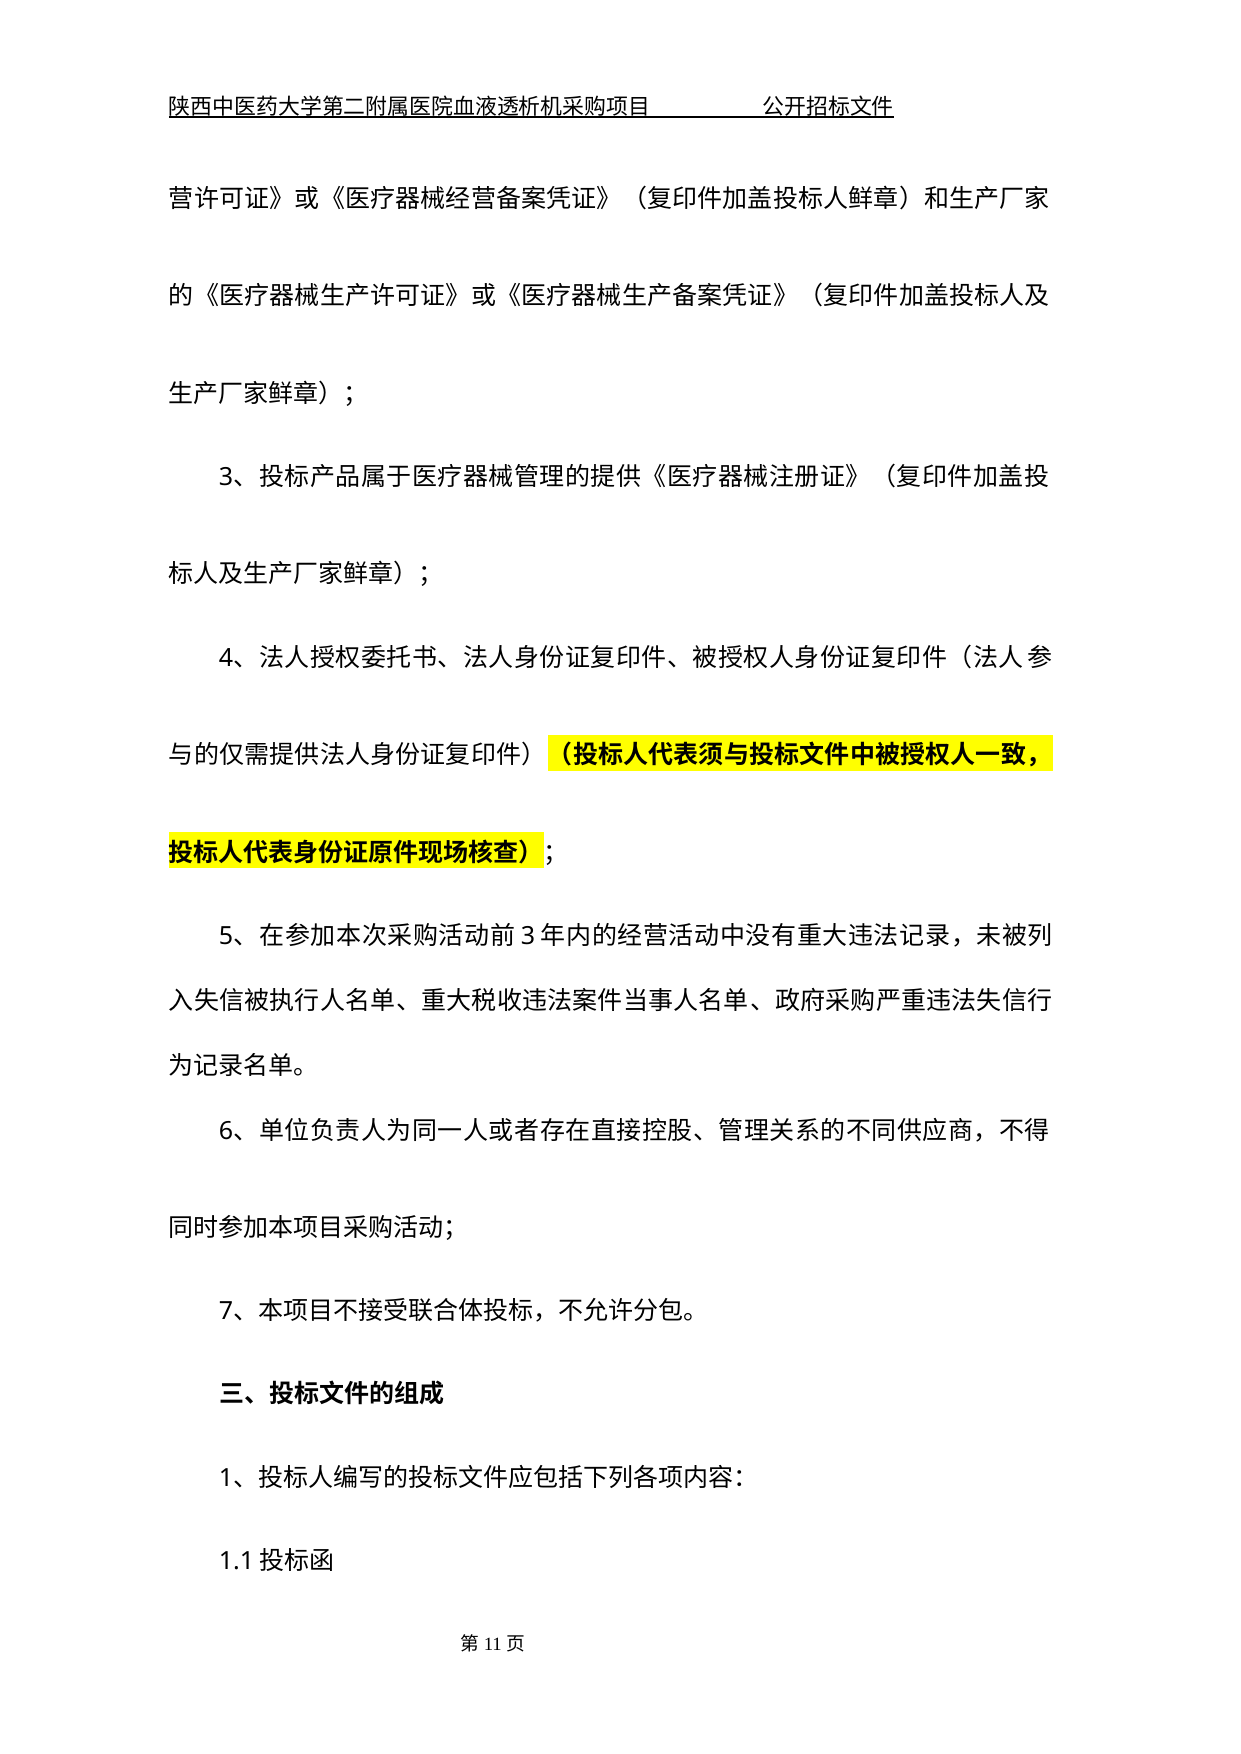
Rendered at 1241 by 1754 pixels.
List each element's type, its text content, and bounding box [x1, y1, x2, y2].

list 1.1投标函 [169, 1526, 1053, 1591]
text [169, 164, 1053, 424]
text 4、法人授权委托书、法人身份证复印件、被授权人身份证复印件（法人参与的仅需提供法人身份证复印件）（投标人代表须与投标文件中被授权人一致，投标人代表身份证原件现场核查）； [169, 623, 1053, 883]
list 1、投标人编写的投标文件应包括下列各项内容： [169, 1443, 1053, 1508]
text 3、投标产品属于医疗器械管理的提供《医疗器械注册证》（复印件加盖投标人及生产厂家鲜章）； [169, 442, 1053, 604]
text 7、本项目不接受联合体投标，不允许分包。 [169, 1276, 1053, 1341]
list 6、单位负责人为同一人或者存在直接控股、管理关系的不同供应商，不得同时参加本项目采购活动； [169, 1096, 1053, 1258]
text 5、在参加本次采购活动前3年内的经营活动中没有重大违法记录，未被列入失信被执行人名单、重大税收违法案件当事人名单、政府采购严重违法失信行为记录名单。 [169, 901, 1053, 1096]
text 三、投标文件的组成 [169, 1359, 1053, 1424]
